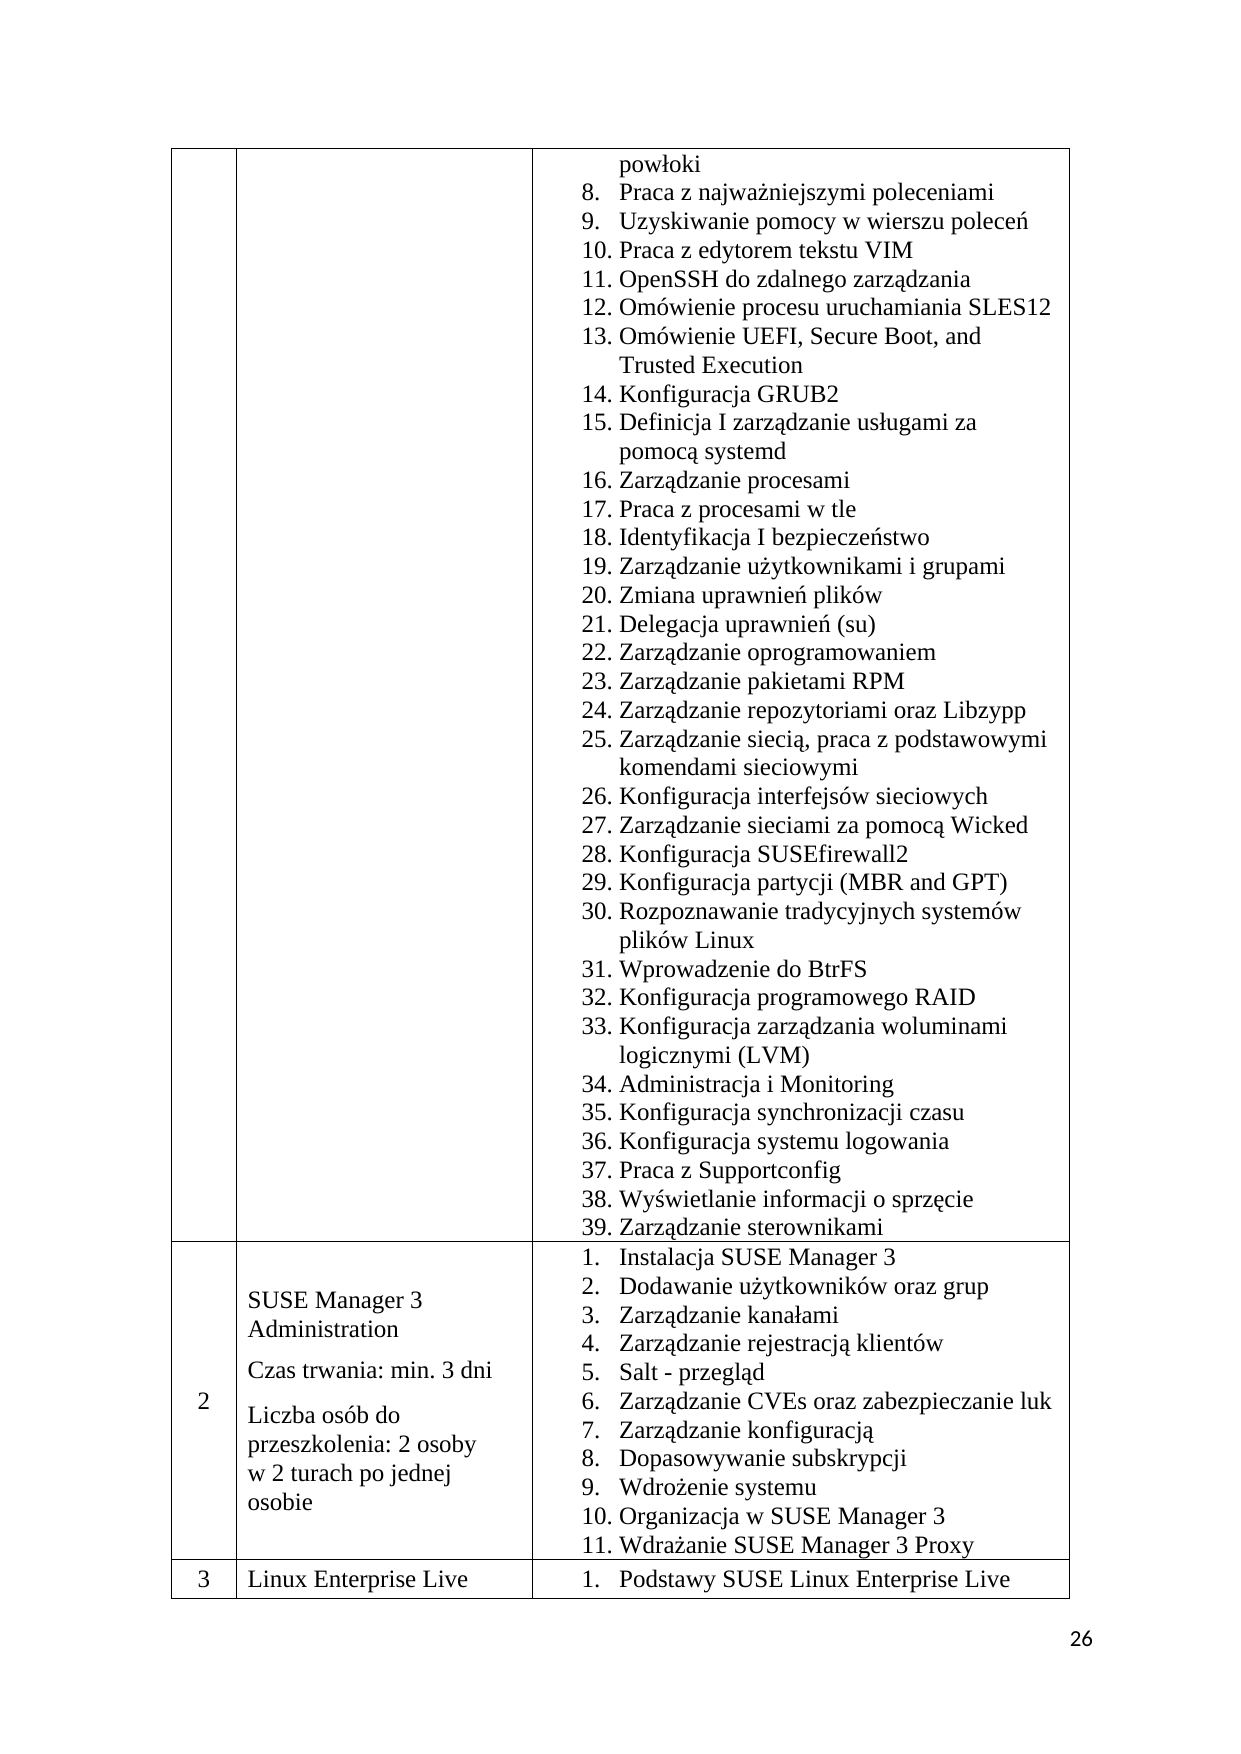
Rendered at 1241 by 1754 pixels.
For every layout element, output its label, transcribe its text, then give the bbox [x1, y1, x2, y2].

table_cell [237, 149, 532, 1241]
table_cell 3 [172, 1560, 236, 1598]
table_cell 1 [172, 149, 236, 1241]
table_cell 2 [172, 1242, 236, 1558]
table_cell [237, 1560, 532, 1598]
table_cell Instalacja SUSE Manager 3 Dodawanie użytkowników oraz grup Zarządzanie kanałami Zarządzanie rejestracją klientów Salt - przegląd Zarządzanie CVEs oraz zabezpieczanie luk Zarządzanie konfiguracją Dopasowywanie subskrypcji Wdrożenie systemu Organizacja w SUSE Manager 3 Wdrażanie SUSE Manager 3 Proxy [533, 1242, 1069, 1558]
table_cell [533, 149, 1069, 1241]
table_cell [533, 1560, 1069, 1598]
table_cell SUSE Manager 3 Administration Czas trwania: min. 3 dni Liczba osób do przeszkolenia: 2 osoby w 2 turach po jednej osobie [237, 1242, 532, 1558]
